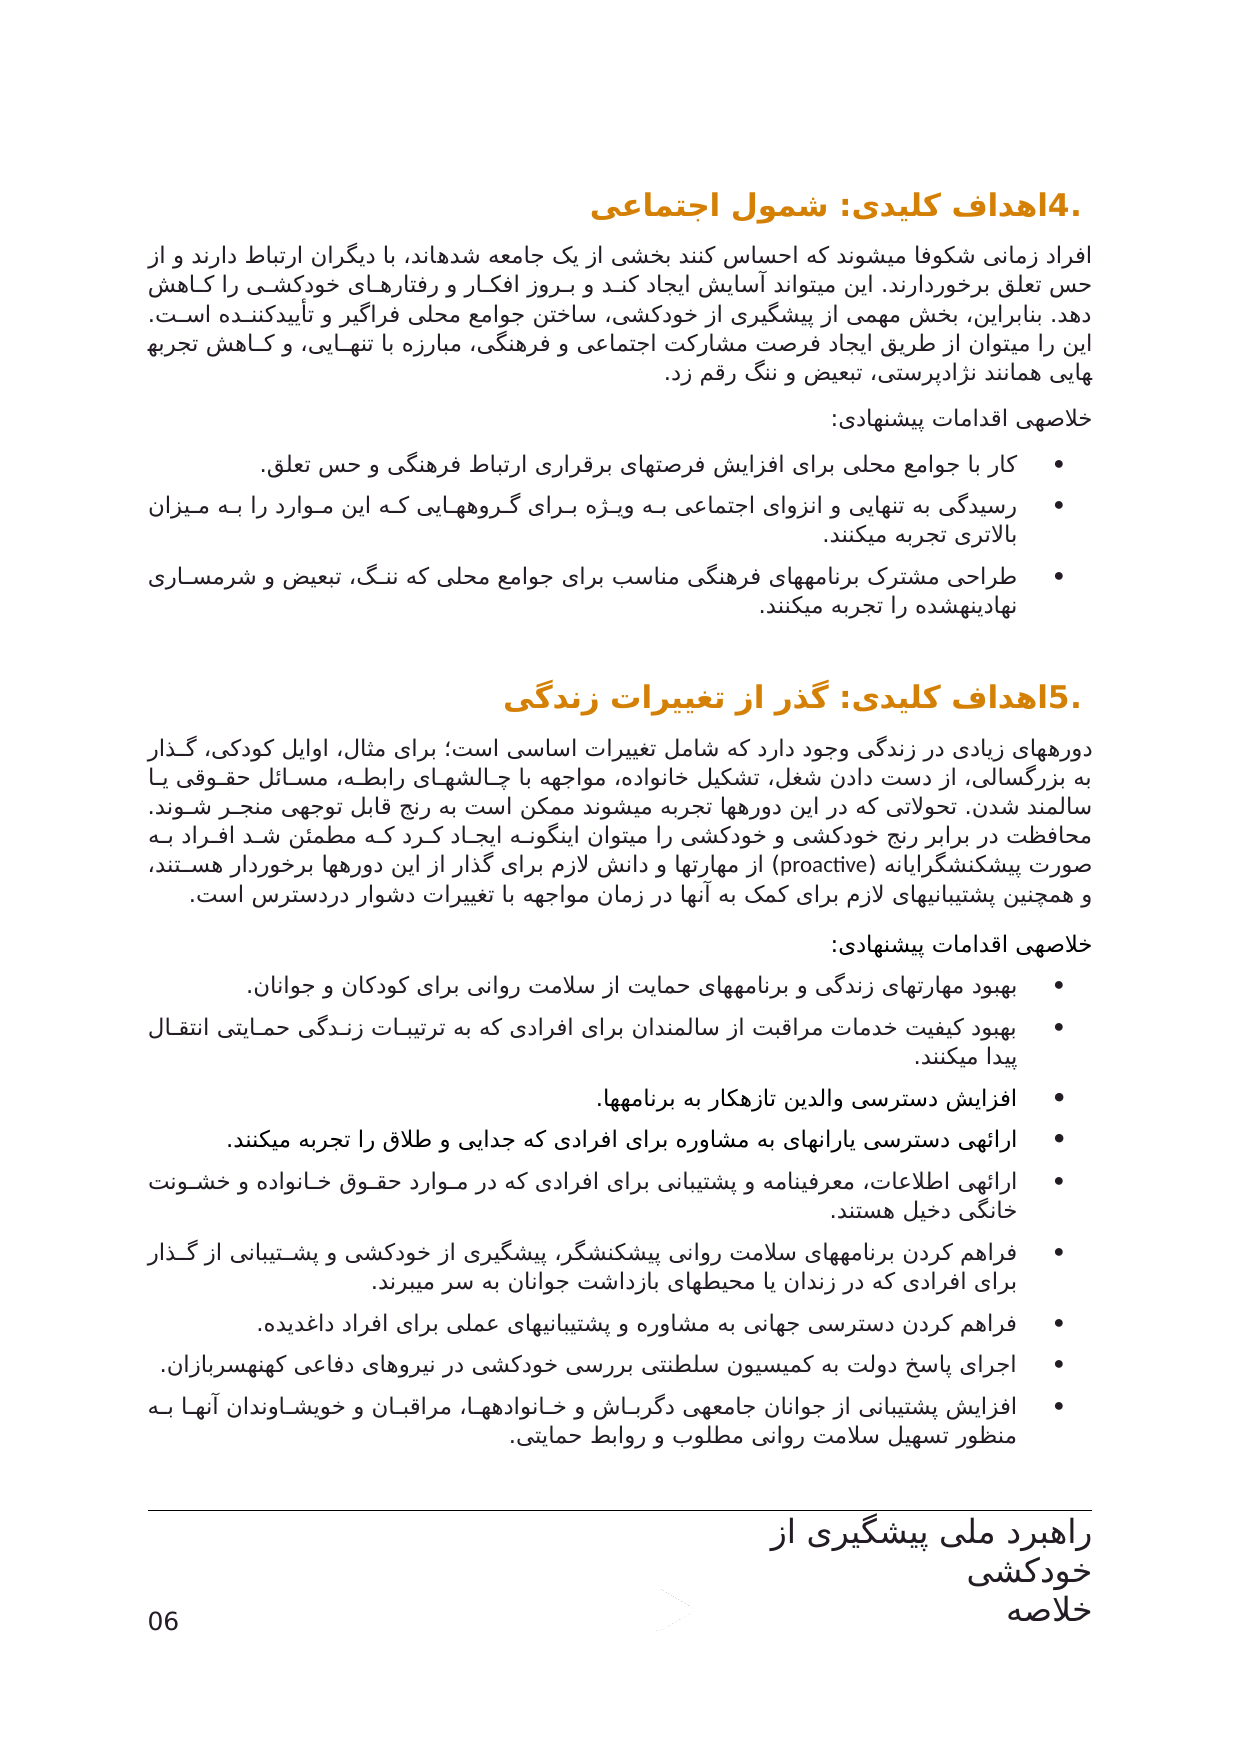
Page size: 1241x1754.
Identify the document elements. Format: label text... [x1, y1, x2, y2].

text دوره​های زیادی در زندگی وجود دارد که شامل تغییرات اساسی است؛ برای مثال، اوایل کودکی، گذار به بزرگسالی، از دست دادن شغل، تشکیل خانواده، مواجهه با چالش​های رابطه، مسائل حقوقی یا سالمند شدن. تحولاتی که در این دوره​ها تجربه می​شوند ممکن است به رنج قابل توجهی منجر شوند. محافظت در برابر رنج خودکشی و خودکشی را می​توان این​گونه ایجاد کرد که مطمئن شد افراد به صورت پیش​کنش​گرایانه (proactive) از مهارت​ها و دانش لازم برای گذار از این دوره​ها برخوردار هستند، و همچنین پشتیبانی​های لازم برای کمک به آن​ها در زمان مواجهه با تغییرات دشوار دردسترس است. [148, 733, 1092, 908]
list افزایش دسترسی والدین تازه​کار به برنامه​ها. [148, 1083, 1055, 1112]
subtitle .4اهداف کلیدی: شمول اجتماعی [148, 187, 1092, 224]
list افزایش پشتیبانی از جوانان جامعه​ی دگرباش و خانواده​ها، مراقبان و خویشاوندان آن​ها به منظور تسهیل سلامت روانی مطلوب و روابط حمایتی. [148, 1391, 1055, 1449]
list اجرای پاسخ دولت به کمیسیون سلطنتی بررسی خودکشی در نیروهای دفاعی کهنه​سربازان. [148, 1349, 1055, 1379]
list فراهم کردن برنامه​های سلامت روانی پیش​کنش​گر، پیشگیری از خودکشی و پشتیبانی از گذار برای افرادی که در زندان یا محیط​های بازداشت جوانان به سر می​برند. [148, 1237, 1055, 1295]
subtitle خلاصه​ی اقدامات پیشنهادی: [148, 929, 1092, 958]
list بهبود کیفیت خدمات مراقبت از سالمندان برای افرادی که به ترتیبات زندگی حمایتی انتقال پیدا می​کنند. [148, 1012, 1055, 1070]
list فراهم کردن دسترسی جهانی به مشاوره و پشتیبانی​های عملی برای افراد داغدیده. [148, 1308, 1055, 1337]
list طراحی مشترک برنامه​های فرهنگی مناسب برای جوامع محلی که ننگ، تبعیض و شرمساری نهادینه​شده را تجربه می​کنند. [148, 561, 1055, 619]
subtitle .5اهداف کلیدی: گذر از تغییرات زندگی [148, 680, 1092, 716]
text خلاصه​ی اقدامات پیشنهادی: [148, 403, 1092, 432]
list بهبود مهارت​های زندگی و برنامه​های حمایت از سلامت روانی برای کودکان و جوانان. [148, 970, 1055, 999]
picture [655, 1589, 693, 1631]
list رسیدگی به تنهایی و انزوای اجتماعی به ویژه برای گروه​هایی که این موارد را به میزان بالاتری تجربه می​کنند. [148, 490, 1055, 549]
list ارائه​ی اطلاعات، معرفی​نامه و پشتیبانی برای افرادی که در موارد حقوق خانواده و خشونت خانگی دخیل هستند. [148, 1166, 1055, 1224]
list کار با جوامع محلی برای افزایش فرصت​های برقراری ارتباط فرهنگی و حس تعلق. [148, 449, 1055, 478]
list ارائه​ی دسترسی یارانه​ای به مشاوره برای افرادی که جدایی و طلاق را تجربه می​کنند. [148, 1124, 1055, 1154]
text افراد زمانی شکوفا می​شوند که احساس کنند بخشی از یک جامعه شده​اند، با دیگران ارتباط دارند و از حس تعلق برخوردارند. این می​تواند آسایش ایجاد کند و بروز افکار و رفتارهای خودکشی را کاهش دهد. بنابراین، بخش مهمی از پیشگیری از خودکشی، ساختن جوامع محلی فراگیر و تأییدکننده است. این را می​توان از طریق ایجاد فرصت مشارکت اجتماعی و فرهنگی، مبارزه با تنهایی، و کاهش تجربه​هایی همانند نژادپرستی، تبعیض و ننگ رقم زد. [148, 240, 1092, 386]
